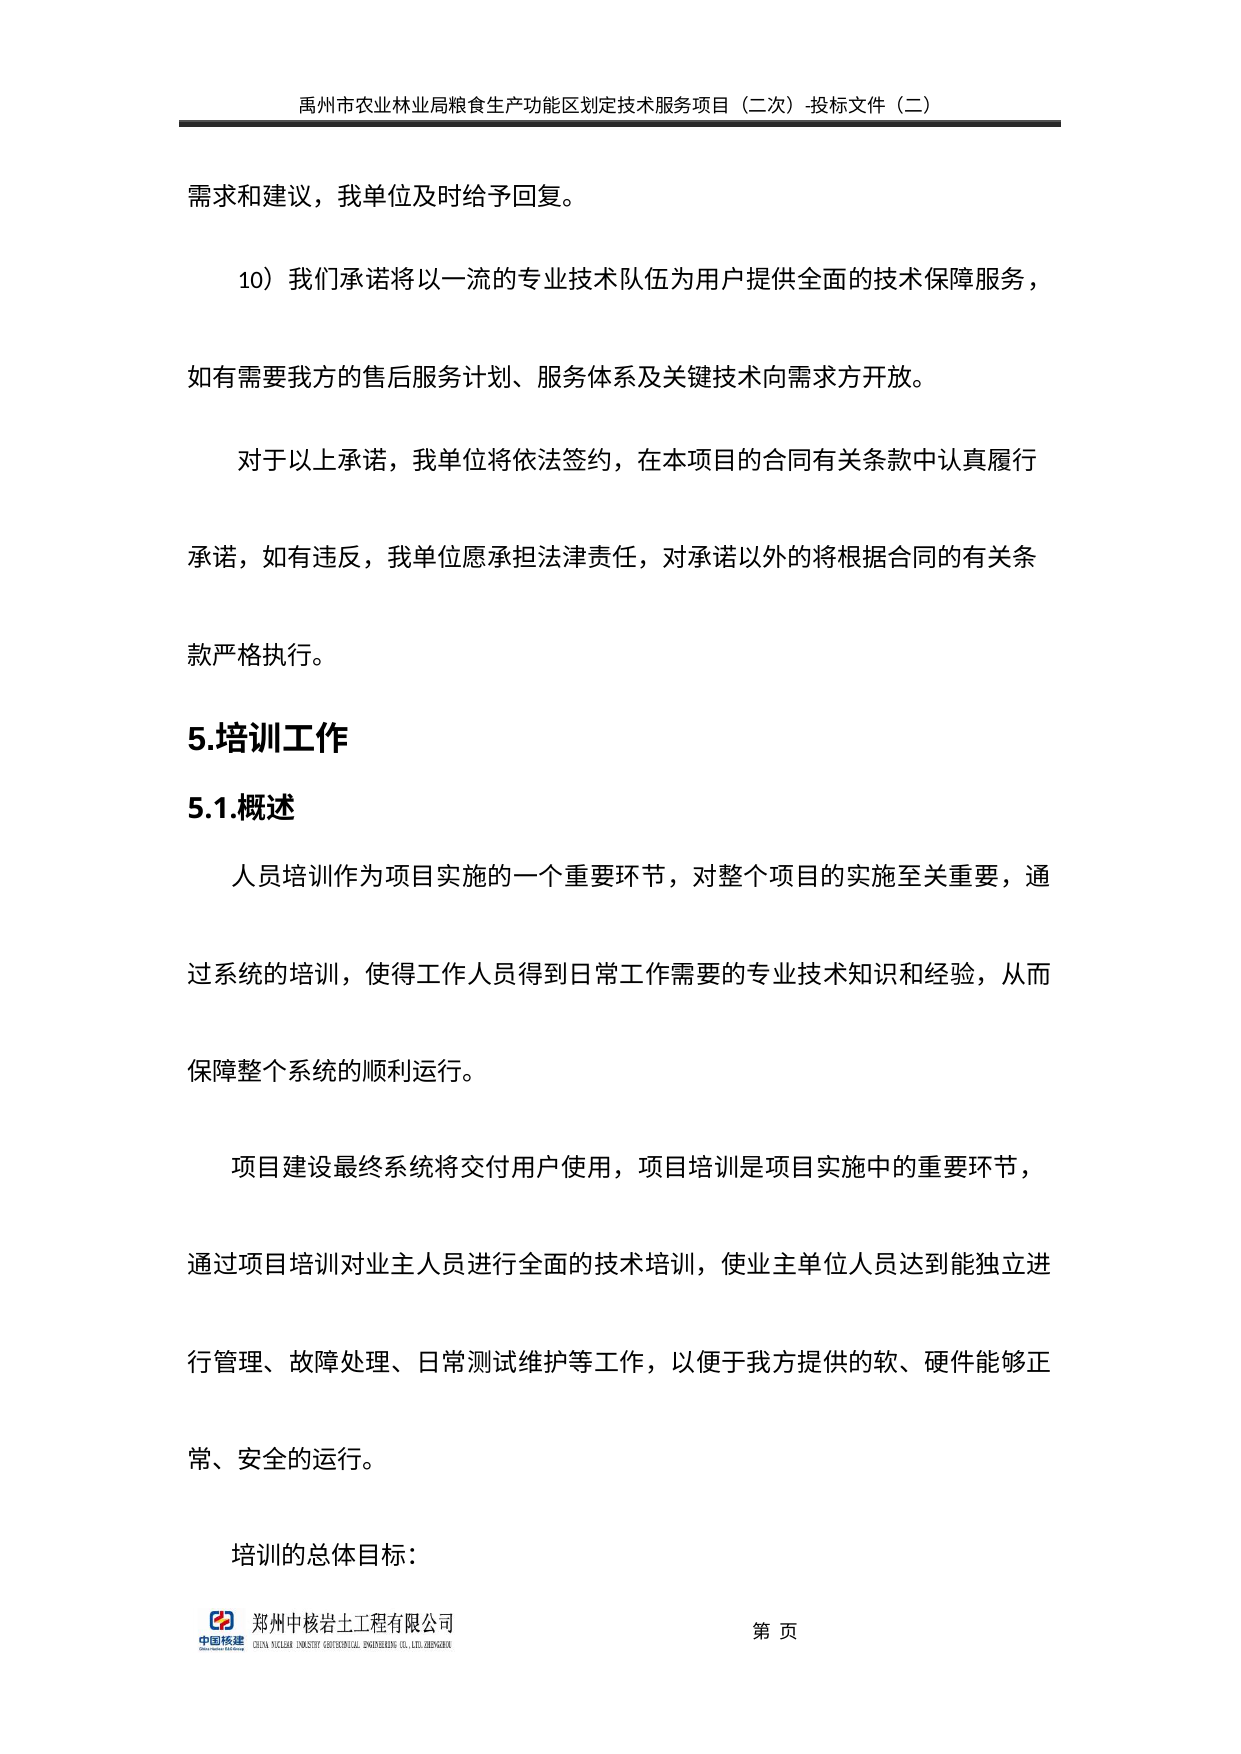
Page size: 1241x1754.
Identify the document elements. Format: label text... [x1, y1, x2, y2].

text 项目建设最终系统将交付用户使用，项目培训是项目实施中的重要环节， 通过项目培训对业主人员进行全面的技术培训，使业主单位人员达到能独立进行管理、故障处理、日常测试维护等工作，以便于我方提供的软、硬件能够正常、安全的运行。 [187, 1133, 1053, 1490]
text 培训的总体目标： [187, 1521, 1053, 1586]
text 对于以上承诺，我单位将依法签约，在本项目的合同有关条款中认真履行承诺，如有违反，我单位愿承担法津责任，对承诺以外的将根据合同的有关条款严格执行。 [187, 426, 1053, 686]
text 9）我方承诺在保修期内免费进行售后技术服务，在接到甲方服务要求后及时回复，并到达现场。实行定期回访制度，每月派专人回访一次。对于业主的需求和建议，我单位及时给予回复。 [187, 162, 1053, 227]
subtitle 5.培训工作 [187, 704, 1053, 769]
subtitle 5.1.概述 [187, 773, 1053, 838]
picture [187, 1608, 457, 1653]
text 人员培训作为项目实施的一个重要环节，对整个项目的实施至关重要，通过系统的培训，使得工作人员得到日常工作需要的专业技术知识和经验，从而保障整个系统的顺利运行。 [187, 842, 1053, 1102]
text 10）我们承诺将以一流的专业技术队伍为用户提供全面的技术保障服务，如有需要我方的售后服务计划、服务体系及关键技术向需求方开放。 [187, 245, 1053, 408]
